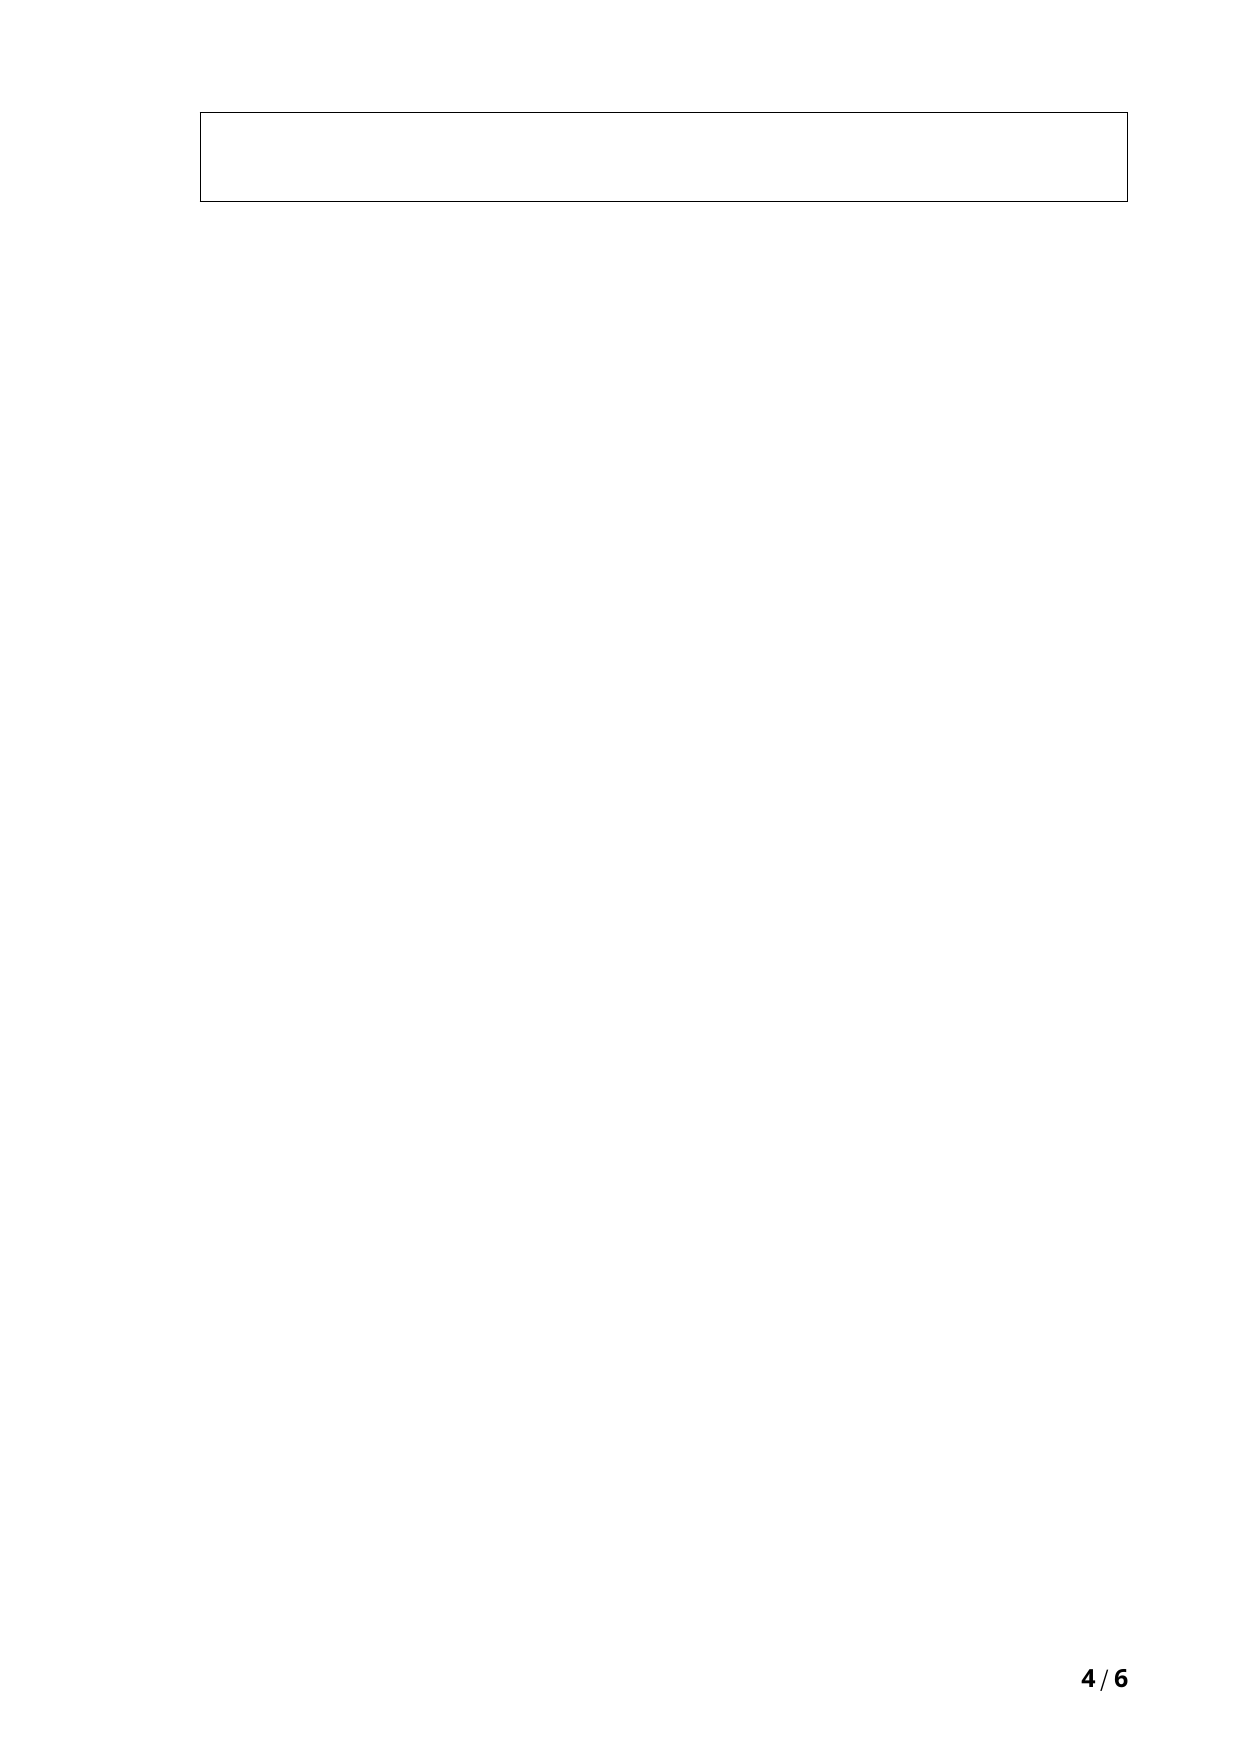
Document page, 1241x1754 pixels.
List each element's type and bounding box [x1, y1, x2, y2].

table_header [201, 113, 1127, 201]
